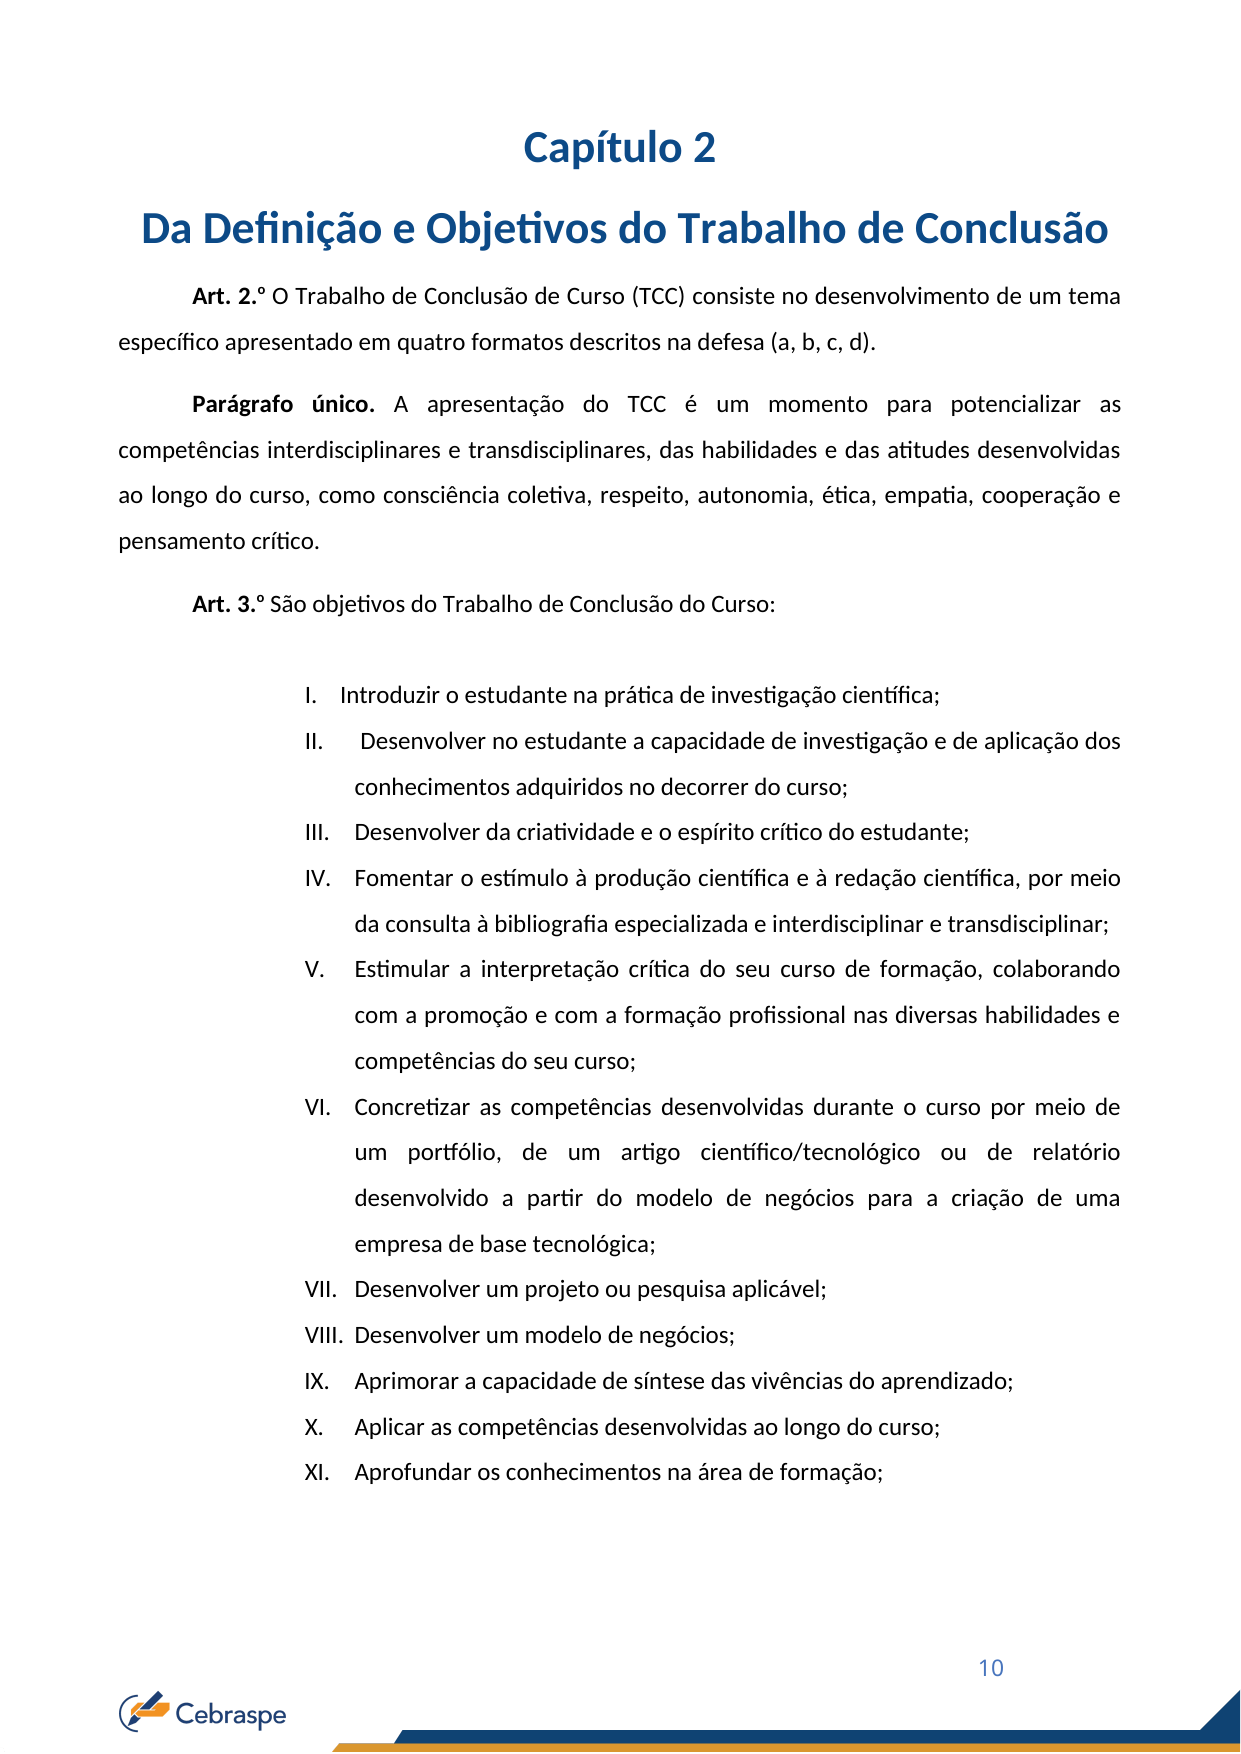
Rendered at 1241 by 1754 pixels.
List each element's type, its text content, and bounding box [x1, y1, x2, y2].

picture [0, 1659, 1241, 1752]
list Desenvolver da criatividade e o espírito crítico do estudante; [304, 816, 1122, 847]
text Art. 3.o São objetivos do Trabalho de Conclusão do Curso: [118, 588, 1122, 618]
picture [994, 1661, 1001, 1674]
list Estimular a interpretação crítica do seu curso de formação, colaborando com a promoção e com a formação profissional nas diversas habilidades e competências do seu curso; [304, 953, 1122, 1076]
list Desenvolver um modelo de negócios; [304, 1319, 1122, 1350]
text Art. 2.o O Trabalho de Conclusão de Curso (TCC) consiste no desenvolvimento de um tema específico apresentado em quatro formatos descritos na defesa (a, b, c, d). [118, 280, 1122, 356]
list Desenvolver no estudante a capacidade de investigação e de aplicação dos conhecimentos adquiridos no decorrer do curso; [304, 725, 1122, 801]
subtitle Capítulo 2 [118, 118, 1122, 174]
list Concretizar as competências desenvolvidas durante o curso por meio de um portfólio, de um artigo científico/tecnológico ou de relatório desenvolvido a partir do modelo de negócios para a criação de uma empresa de base tecnológica; [304, 1091, 1122, 1258]
list Aprimorar a capacidade de síntese das vivências do aprendizado; [304, 1365, 1122, 1396]
list Desenvolver um projeto ou pesquisa aplicável; [304, 1274, 1122, 1304]
list Aplicar as competências desenvolvidas ao longo do curso; [304, 1411, 1122, 1441]
list Aprofundar os conhecimentos na área de formação; [304, 1457, 1122, 1487]
list Introduzir o estudante na prática de investigação científica; [304, 679, 1122, 710]
text Parágrafo único. A apresentação do TCC é um momento para potencializar as competências interdisciplinares e transdisciplinares, das habilidades e das atitudes desenvolvidas ao longo do curso, como consciência coletiva, respeito, autonomia, ética, empatia, cooperação e pensamento crítico. [118, 388, 1122, 556]
subtitle Da Definição e Objetivos do Trabalho de Conclusão [118, 199, 1122, 255]
list Fomentar o estímulo à produção científica e à redação científica, por meio da consulta à bibliografia especializada e interdisciplinar e transdisciplinar; [304, 862, 1122, 938]
